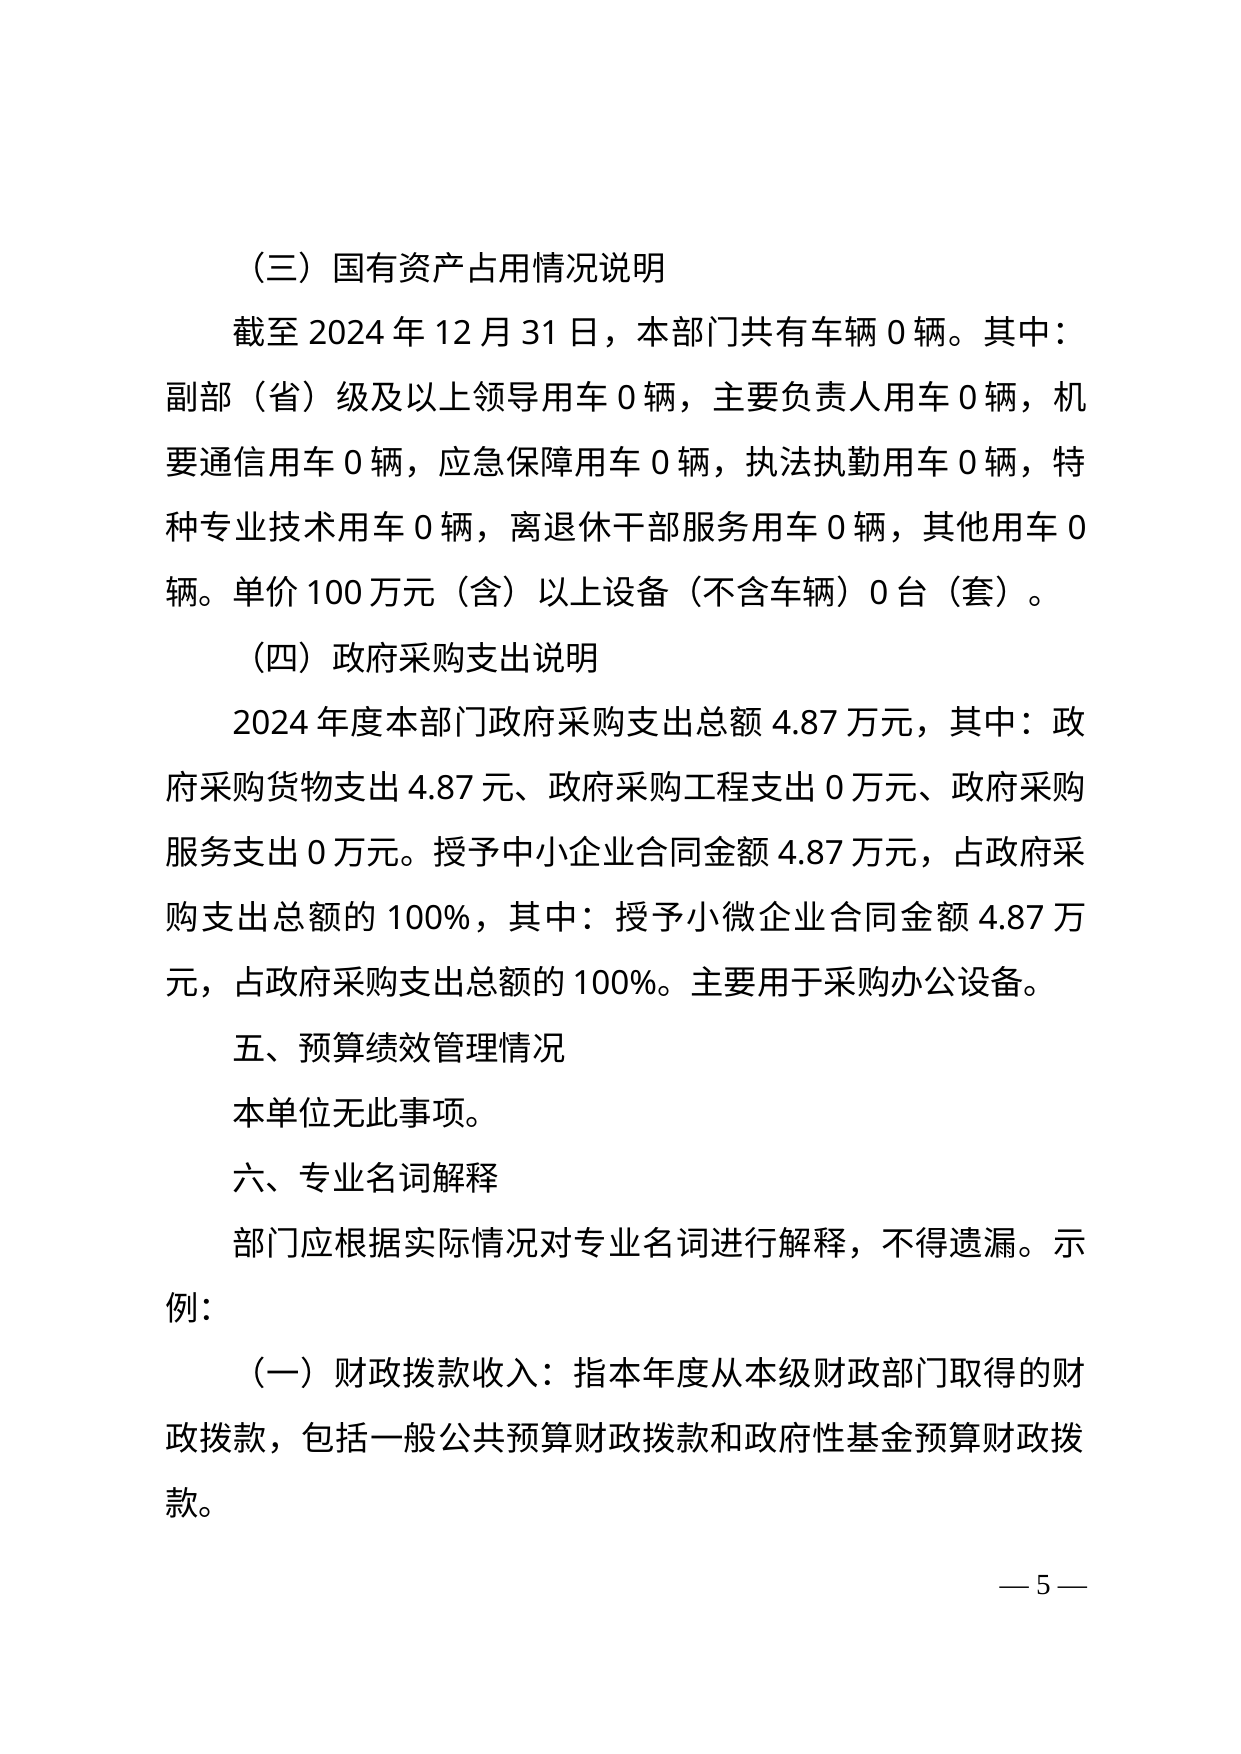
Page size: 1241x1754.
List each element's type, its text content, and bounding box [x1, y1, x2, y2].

text 五、预算绩效管理情况 [165, 1013, 1087, 1078]
text 2024年度本部门政府采购支出总额4.87万元，其中：政府采购货物支出4.87元、政府采购工程支出0万元、政府采购服务支出0万元。授予中小企业合同金额4.87万元，占政府采购支出总额的100%，其中：授予小微企业合同金额4.87万元，占政府采购支出总额的100%。主要用于采购办公设备。 [165, 688, 1087, 1013]
text （三）国有资产占用情况说明 [165, 233, 1087, 298]
text （四）政府采购支出说明 [165, 623, 1087, 688]
text （一）财政拨款收入：指本年度从本级财政部门取得的财政拨款，包括一般公共预算财政拨款和政府性基金预算财政拨款。 [165, 1338, 1087, 1533]
list 专业名词解释 [165, 1143, 1087, 1208]
text 截至2024年12月31日，本部门共有车辆0辆。其中：副部（省）级及以上领导用车0辆，主要负责人用车0辆，机要通信用车0辆，应急保障用车0辆，执法执勤用车0辆，特种专业技术用车0辆，离退休干部服务用车0辆，其他用车0辆。单价100万元（含）以上设备（不含车辆）0台（套）。 [165, 298, 1087, 623]
list 本单位无此事项。 [165, 1078, 1087, 1143]
list 部门应根据实际情况对专业名词进行解释，不得遗漏。示例： [165, 1208, 1087, 1338]
